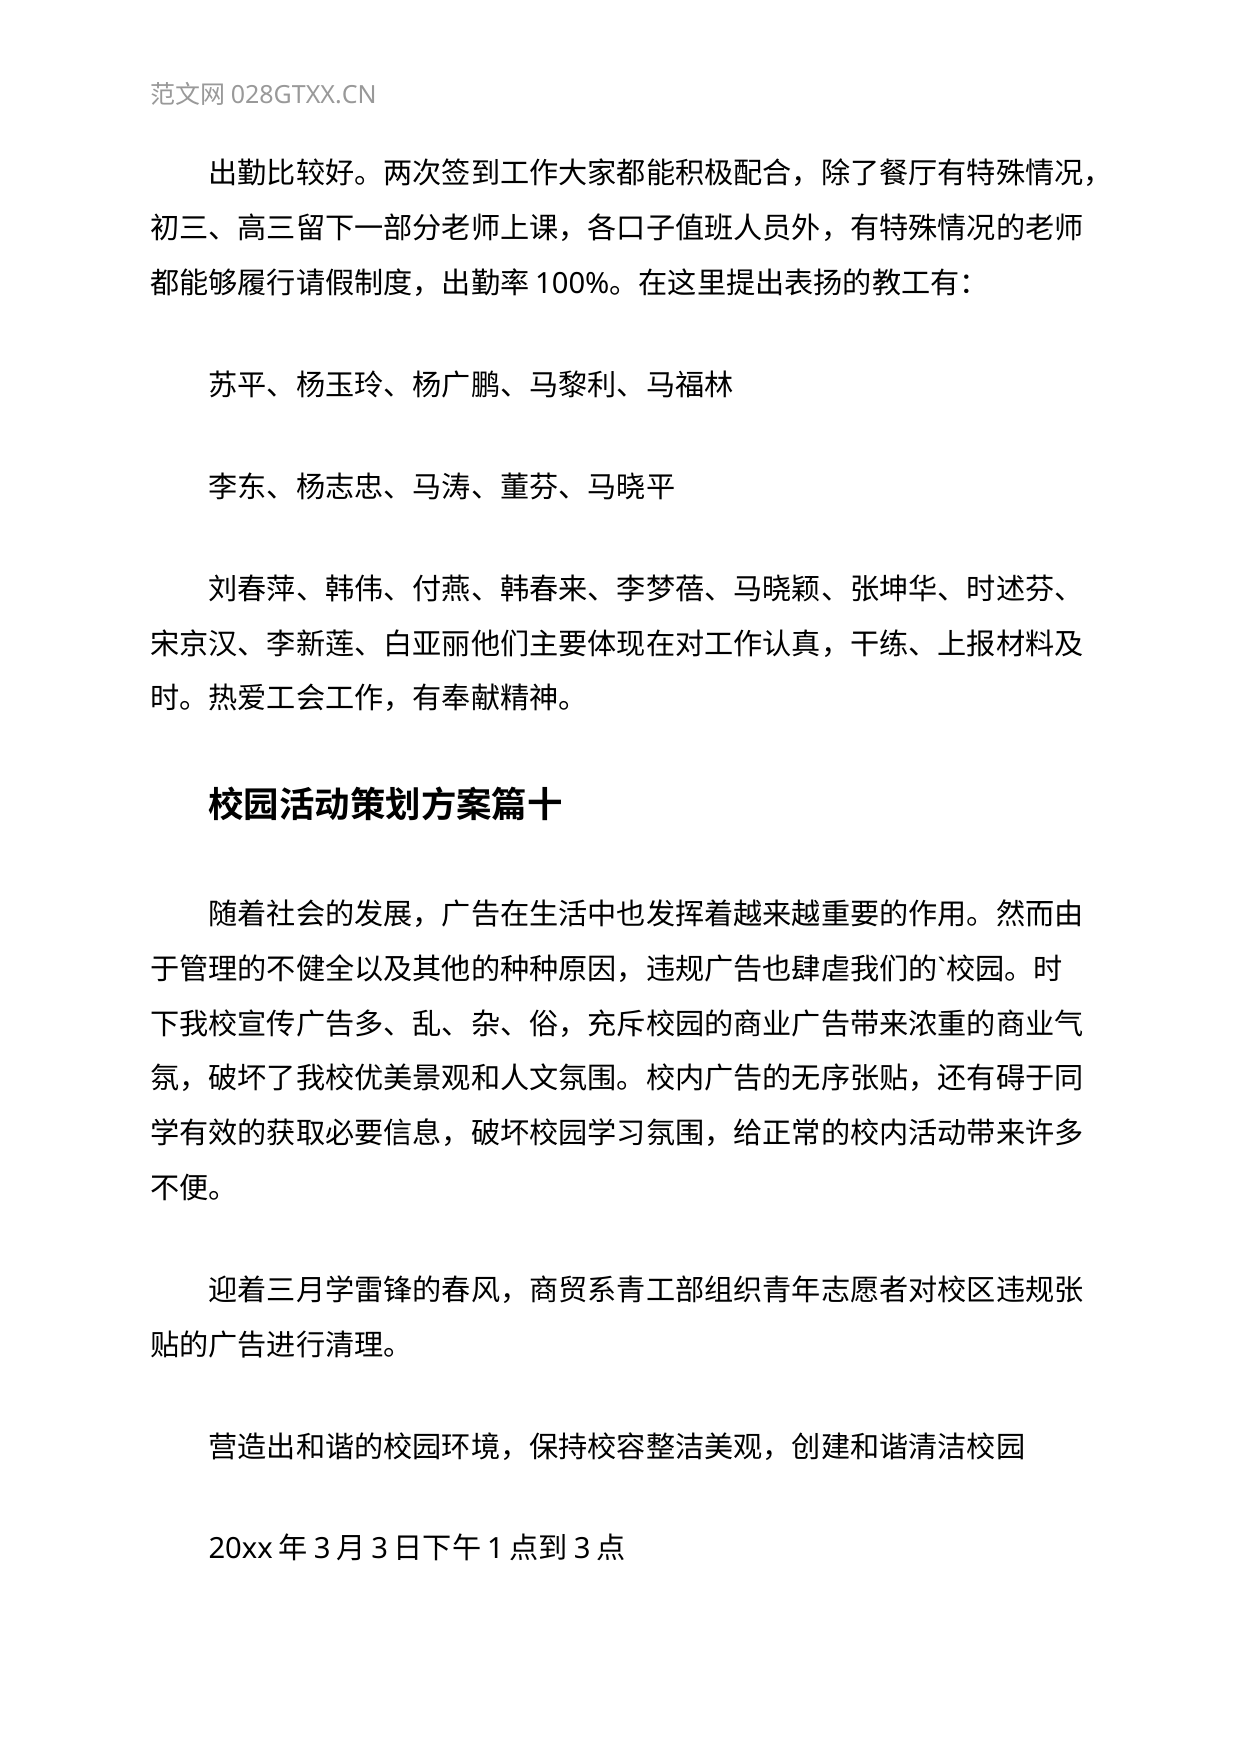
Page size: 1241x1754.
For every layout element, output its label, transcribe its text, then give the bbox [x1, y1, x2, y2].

text 刘春萍、韩伟、付燕、韩春来、李梦蓓、马晓颖、张坤华、时述芬、宋京汉、李新莲、白亚丽他们主要体现在对工作认真，干练、上报材料及时。热爱工会工作，有奉献精神。 [150, 565, 1090, 717]
text 校园活动策划方案篇十 [150, 777, 1090, 828]
text 苏平、杨玉玲、杨广鹏、马黎利、马福林 [150, 362, 1090, 404]
text 出勤比较好。两次签到工作大家都能积极配合，除了餐厅有特殊情况，初三、高三留下一部分老师上课，各口子值班人员外，有特殊情况的老师都能够履行请假制度，出勤率100%。在这里提出表扬的教工有： [150, 150, 1090, 302]
text 迎着三月学雷锋的春风，商贸系青工部组织青年志愿者对校区违规张贴的广告进行清理。 [150, 1267, 1090, 1364]
text 随着社会的发展，广告在生活中也发挥着越来越重要的作用。然而由于管理的不健全以及其他的种种原因，违规广告也肆虐我们的`校园。时下我校宣传广告多、乱、杂、俗，充斥校园的商业广告带来浓重的商业气氛，破坏了我校优美景观和人文氛围。校内广告的无序张贴，还有碍于同学有效的获取必要信息，破坏校园学习氛围，给正常的校内活动带来许多不便。 [150, 890, 1090, 1207]
text 20xx年3月3日下午1点到3点 [150, 1525, 1090, 1567]
text 李东、杨志忠、马涛、董芬、马晓平 [150, 463, 1090, 506]
text 营造出和谐的校园环境，保持校容整洁美观，创建和谐清洁校园 [150, 1423, 1090, 1466]
